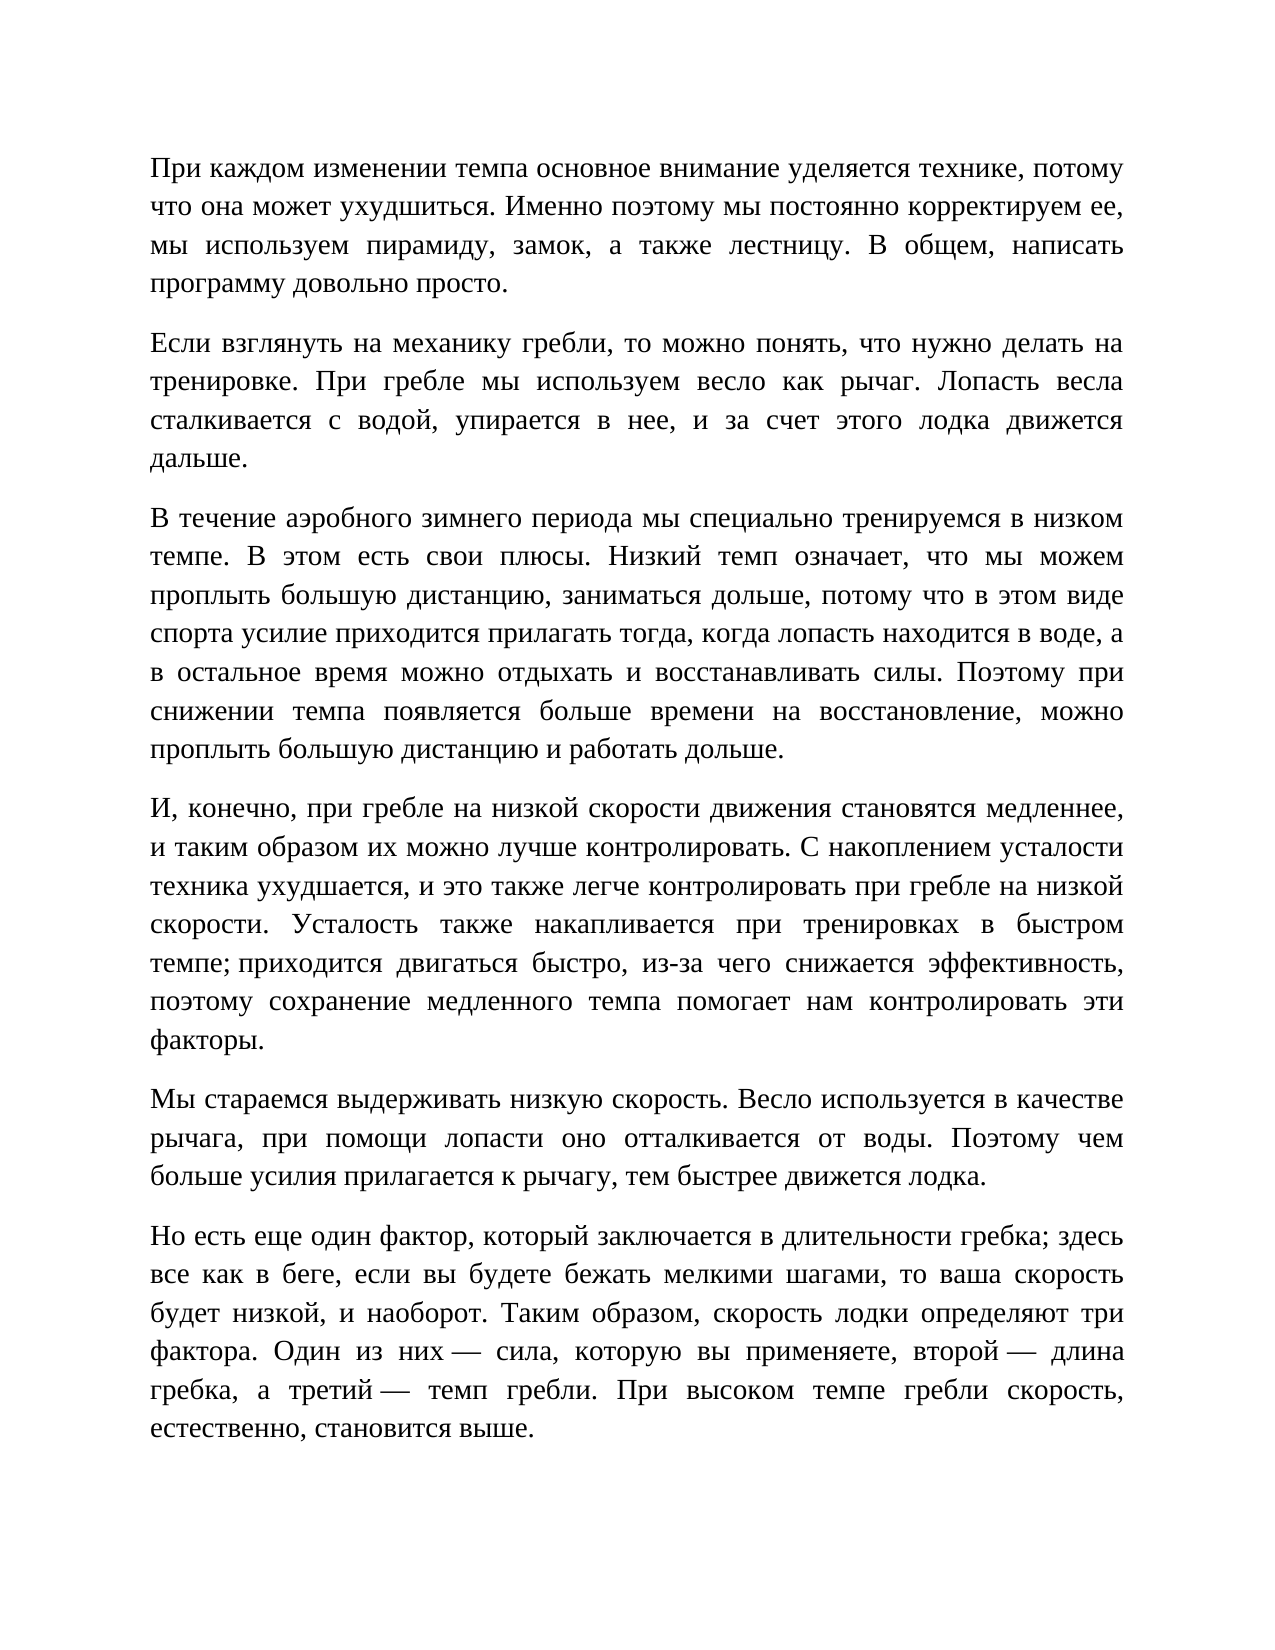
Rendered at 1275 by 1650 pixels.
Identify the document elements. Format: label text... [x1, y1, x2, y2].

text И, конечно, при гребле на низкой скорости движения становятся медленнее, и таким образом их можно лучше контролировать. С накоплением усталости техника ухудшается, и это также легче контролировать при гребле на низкой скорости. Усталость также накапливается при тренировках в быстром темпе; приходится двигаться быстро, из-за чего снижается эффективность, поэтому сохранение медленного темпа помогает нам контролировать эти факторы. [150, 791, 1125, 1055]
text В течение аэробного зимнего периода мы специально тренируемся в низком темпе. В этом есть свои плюсы. Низкий темп означает, что мы можем проплыть большую дистанцию, заниматься дольше, потому что в этом виде спорта усилие приходится прилагать тогда, когда лопасть находится в воде, а в остальное время можно отдыхать и восстанавливать силы. Поэтому при снижении темпа появляется больше времени на восстановление, можно проплыть большую дистанцию и работать дольше. [150, 500, 1125, 765]
text Мы стараемся выдерживать низкую скорость. Весло используется в качестве рычага, при помощи лопасти оно отталкивается от воды. Поэтому чем больше усилия прилагается к рычагу, тем быстрее движется лодка. [150, 1081, 1125, 1192]
text Но есть еще один фактор, который заключается в длительности гребка; здесь все как в беге, если вы будете бежать мелкими шагами, то ваша скорость будет низкой, и наоборот. Таким образом, скорость лодки определяют три фактора. Один из них — сила, которую вы применяете, второй — длина гребка, а третий — темп гребли. При высоком темпе гребли скорость, естественно, становится выше. [150, 1218, 1125, 1444]
text Если взглянуть на механику гребли, то можно понять, что нужно делать на тренировке. При гребле мы используем весло как рычаг. Лопасть весла сталкивается с водой, упирается в нее, и за счет этого лодка движется дальше. [150, 325, 1125, 474]
text При каждом изменении темпа основное внимание уделяется технике, потому что она может ухудшиться. Именно поэтому мы постоянно корректируем ее, мы используем пирамиду, замок, а также лестницу. В общем, написать программу довольно просто. [150, 150, 1125, 299]
